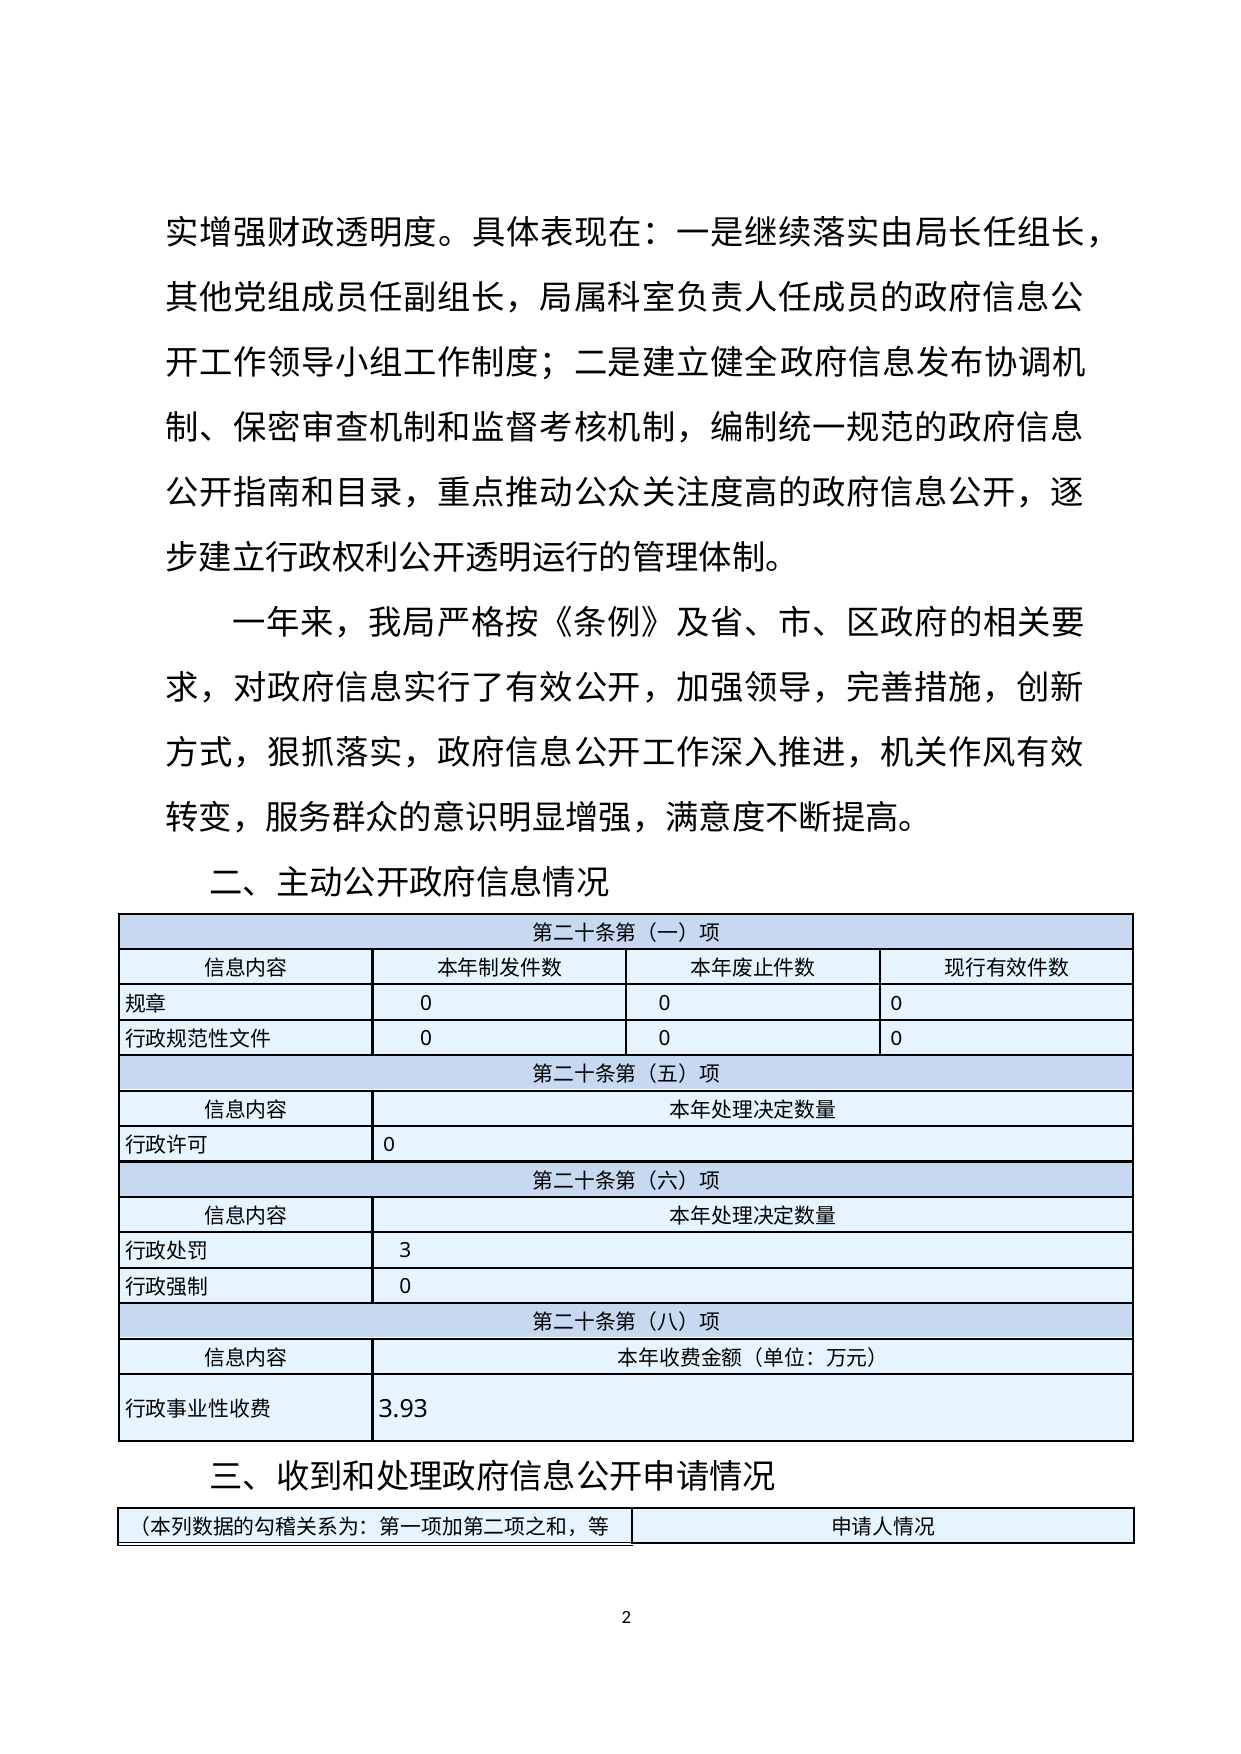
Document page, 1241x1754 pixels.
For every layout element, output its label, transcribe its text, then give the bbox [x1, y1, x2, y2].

text 三、收到和处理政府信息公开申请情况 [165, 1442, 1087, 1507]
table_header 第二十条第（一）项 [120, 915, 1132, 948]
table_cell 行政许可 [120, 1127, 371, 1160]
table_cell 0 [374, 1021, 625, 1054]
table_cell 0 [627, 1021, 879, 1054]
table_cell 信息内容 [120, 1198, 371, 1231]
table_cell 行政处罚 [120, 1233, 371, 1267]
table_cell 信息内容 [120, 950, 371, 983]
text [165, 197, 1087, 587]
table_cell 行政规范性文件 [120, 1021, 371, 1054]
table_cell 本年处理决定数量 [374, 1198, 1132, 1231]
table_cell 第二十条第（六）项 [120, 1163, 1132, 1196]
table_cell 3.93 [374, 1375, 1132, 1440]
table_cell 信息内容 [120, 1092, 371, 1125]
table_cell 0 [881, 1021, 1132, 1054]
table_cell 本年收费金额（单位：万元） [374, 1340, 1132, 1373]
table_cell 0 [374, 985, 625, 1019]
table_cell 第二十条第（八）项 [120, 1304, 1132, 1337]
table_cell 信息内容 [120, 1340, 371, 1373]
table_cell 3 [374, 1233, 1132, 1267]
table_cell 本年处理决定数量 [374, 1092, 1132, 1125]
table_cell 现行有效件数 [881, 950, 1132, 983]
table_cell 0 [627, 985, 879, 1019]
table_cell 本年制发件数 [374, 950, 625, 983]
table_cell 本年废止件数 [627, 950, 879, 983]
text 二、主动公开政府信息情况 [165, 847, 1087, 912]
table_header 申请人情况 [633, 1509, 1133, 1542]
text 一年来，我局严格按《条例》及省、市、区政府的相关要求，对政府信息实行了有效公开，加强领导，完善措施，创新方式，狠抓落实，政府信息公开工作深入推进，机关作风有效转变，服务群众的意识明显增强，满意度不断提高。 [165, 587, 1087, 847]
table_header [119, 1509, 631, 1542]
table_cell 行政事业性收费 [120, 1375, 371, 1440]
table_cell 0 [374, 1269, 1132, 1302]
table_cell 规章 [120, 985, 371, 1019]
table_cell 第二十条第（五）项 [120, 1056, 1132, 1089]
table_cell 0 [374, 1127, 1132, 1160]
table_cell 行政强制 [120, 1269, 371, 1302]
table_cell 0 [881, 985, 1132, 1019]
